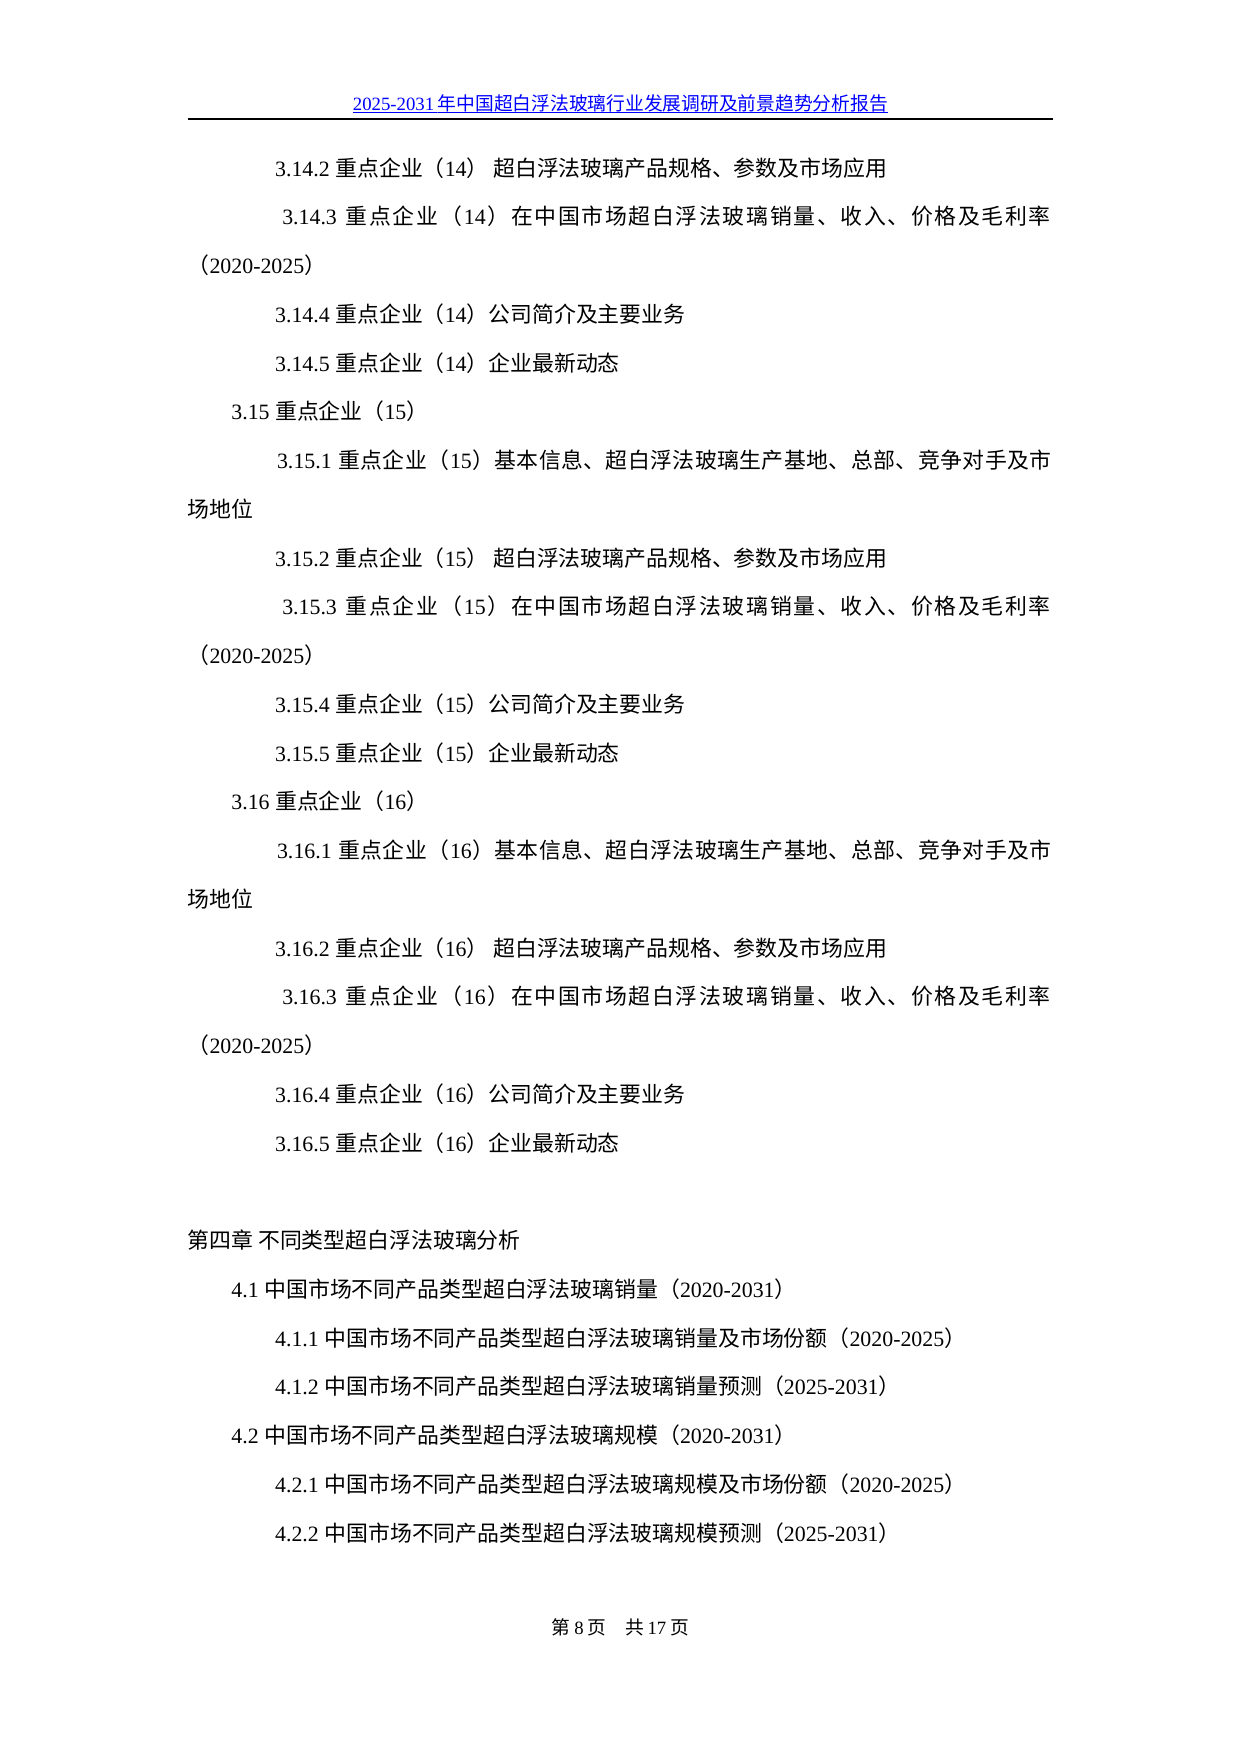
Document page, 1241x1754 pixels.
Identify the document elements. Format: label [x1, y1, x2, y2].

text [187, 150, 1053, 1548]
